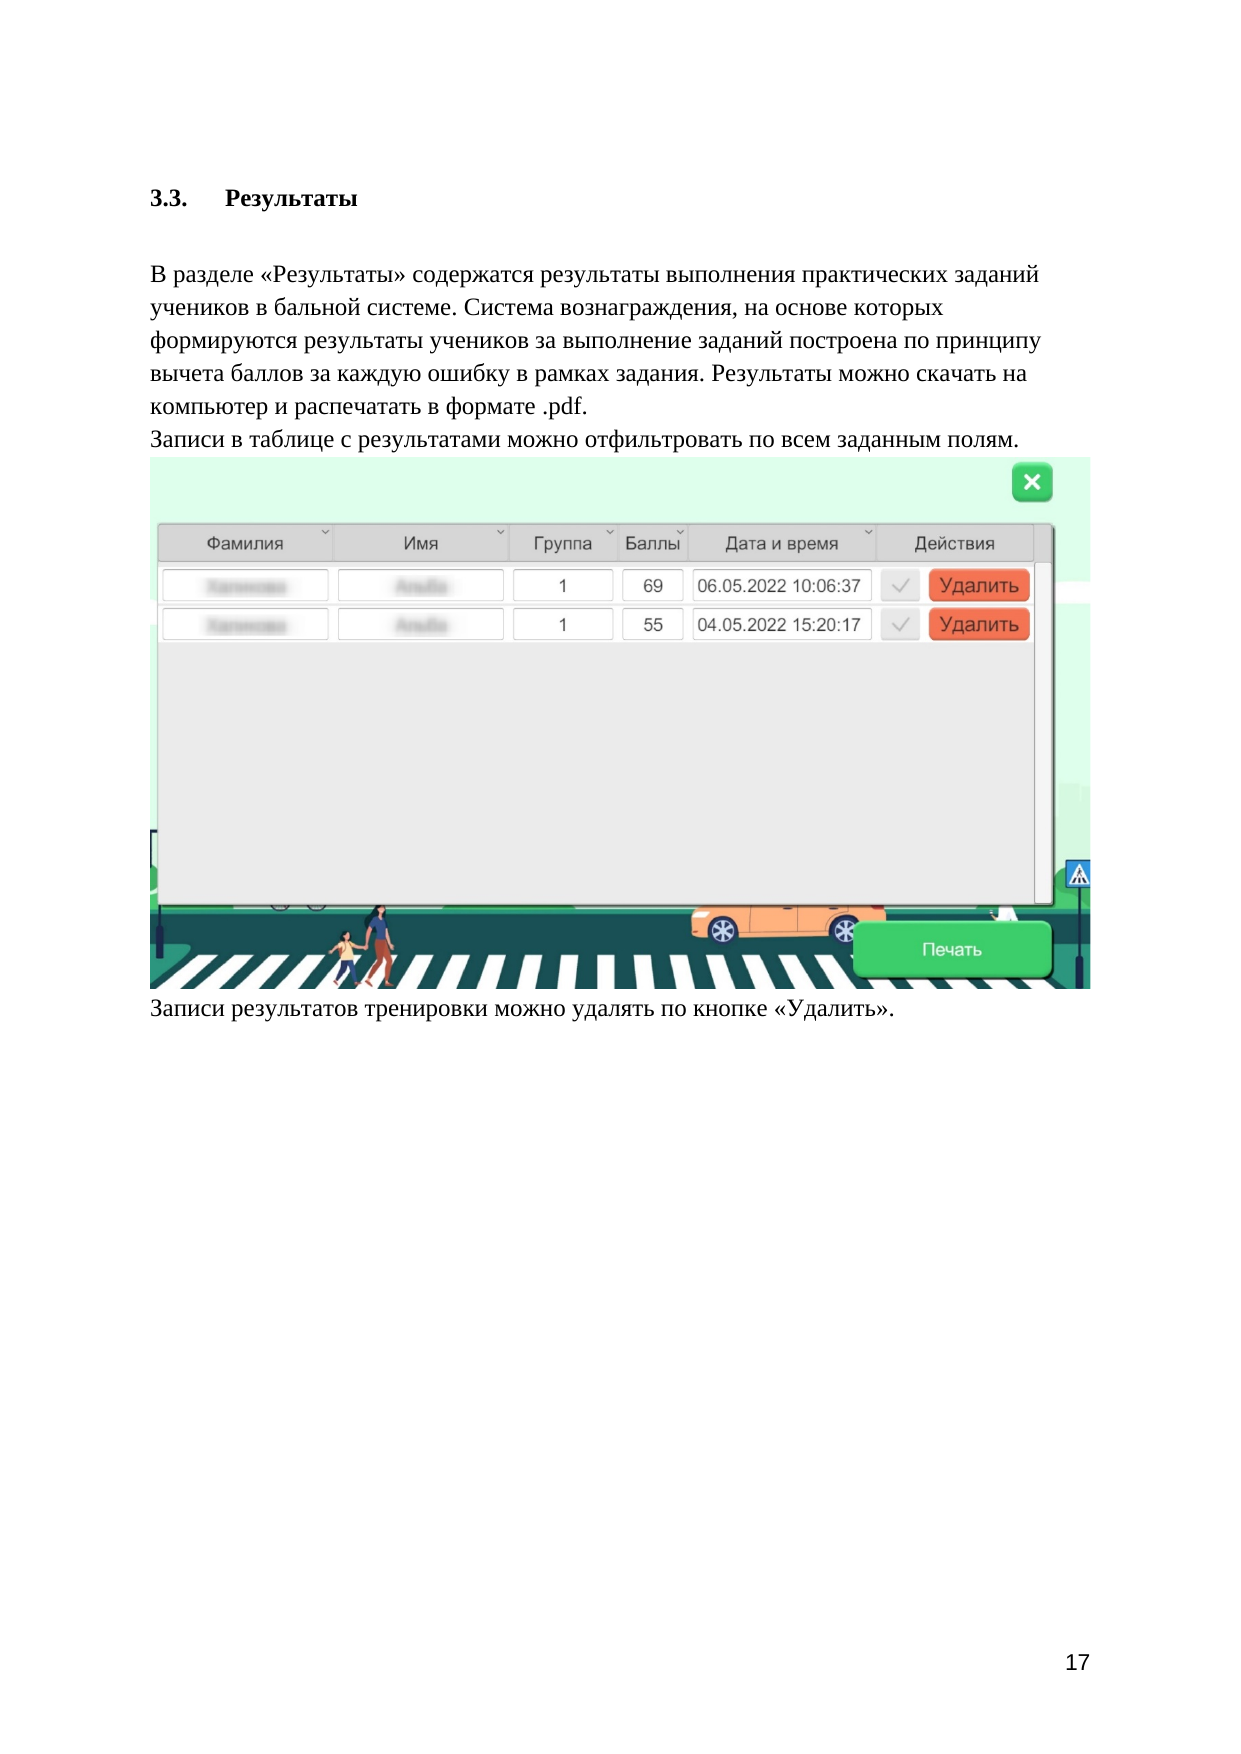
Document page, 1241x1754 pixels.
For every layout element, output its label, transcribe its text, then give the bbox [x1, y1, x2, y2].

text В разделе «Результаты» содержатся результаты выполнения практических заданий учеников в бальной системе. Система вознаграждения, на основе которых формируются результаты учеников за выполнение заданий построена по принципу вычета баллов за каждую ошибку в рамках задания. Результаты можно скачать на компьютер и распечатать в формате .pdf. [150, 259, 1090, 420]
picture [150, 457, 1091, 989]
text Записи результатов тренировки можно удалять по кнопке «Удалить». [150, 993, 1090, 1021]
text Записи в таблице с результатами можно отфильтровать по всем заданным полям. [150, 424, 1090, 453]
text 3.3. Результаты [150, 183, 1090, 212]
